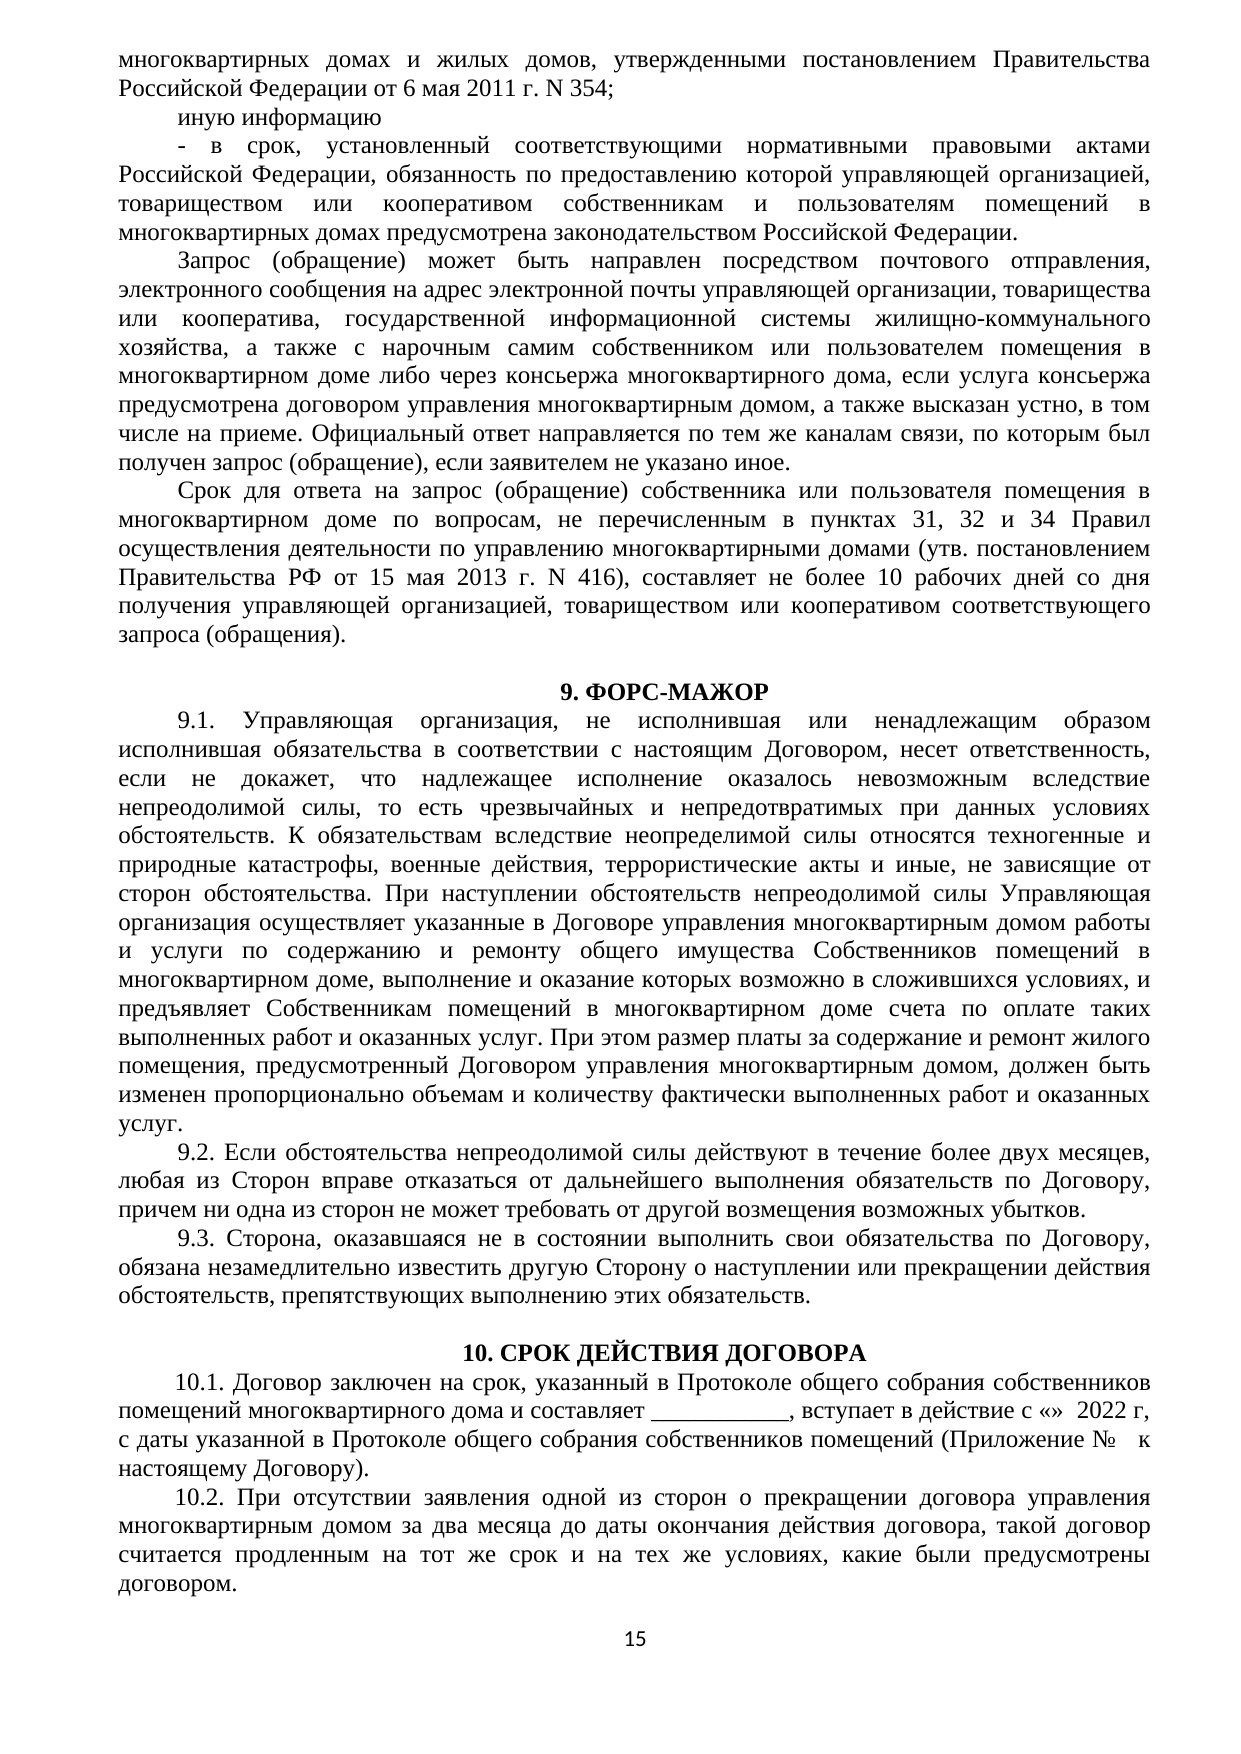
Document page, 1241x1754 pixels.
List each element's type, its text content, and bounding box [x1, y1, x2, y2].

text 10.1. Договор заключен на срок, указанный в Протоколе общего собрания собственников помещений многоквартирного дома и составляет ___________, вступает в действие с «» 2022 г, с даты указанной в Протоколе общего собрания собственников помещений (Приложение № к настоящему Договору). [118, 1367, 1152, 1482]
text Срок для ответа на запрос (обращение) собственника или пользователя помещения в многоквартирном доме по вопросам, не перечисленным в пунктах 31, 32 и 34 Правил осуществления деятельности по управлению многоквартирными домами (утв. постановлением Правительства РФ от 15 мая 2013 г. N 416), составляет не более 10 рабочих дней со дня получения управляющей организацией, товариществом или кооперативом соответствующего запроса (обращения). [118, 476, 1152, 648]
text иную информацию [118, 102, 1152, 131]
text 10.2. При отсутствии заявления одной из сторон о прекращении договора управления многоквартирным домом за два месяца до даты окончания действия договора, такой договор считается продленным на тот же срок и на тех же условиях, какие были предусмотрены договором. [118, 1482, 1152, 1597]
text Запрос (обращение) может быть направлен посредством почтового отправления, электронного сообщения на адрес электронной почты управляющей организации, товарищества или кооператива, государственной информационной системы жилищно-коммунального хозяйства, а также с нарочным самим собственником или пользователем помещения в многоквартирном доме либо через консьержа многоквартирного дома, если услуга консьержа предусмотрена договором управления многоквартирным домом, а также высказан устно, в том числе на приеме. Официальный ответ направляется по тем же каналам связи, по которым был получен запрос (обращение), если заявителем не указано иное. [118, 246, 1152, 476]
text - в срок, установленный соответствующими нормативными правовыми актами Российской Федерации, обязанность по предоставлению которой управляющей организацией, товариществом или кооперативом собственникам и пользователям помещений в многоквартирных домах предусмотрена законодательством Российской Федерации. [118, 131, 1152, 246]
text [118, 44, 1152, 102]
text 9. ФОРС-МАЖОР [118, 677, 1152, 706]
text 9.1. Управляющая организация, не исполнившая или ненадлежащим образом исполнившая обязательства в соответствии с настоящим Договором, несет ответственность, если не докажет, что надлежащее исполнение оказалось невозможным вследствие непреодолимой силы, то есть чрезвычайных и непредотвратимых при данных условиях обстоятельств. К обязательствам вследствие неопределимой силы относятся техногенные и природные катастрофы, военные действия, террористические акты и иные, не зависящие от сторон обстоятельства. При наступлении обстоятельств непреодолимой силы Управляющая организация осуществляет указанные в Договоре управления многоквартирным домом работы и услуги по содержанию и ремонту общего имущества Собственников помещений в многоквартирном доме, выполнение и оказание которых возможно в сложившихся условиях, и предъявляет Собственникам помещений в многоквартирном доме счета по оплате таких выполненных работ и оказанных услуг. При этом размер платы за содержание и ремонт жилого помещения, предусмотренный Договором управления многоквартирным домом, должен быть изменен пропорционально объемам и количеству фактически выполненных работ и оказанных услуг. [118, 706, 1152, 1137]
text 10. СРОК ДЕЙСТВИЯ ДОГОВОРА [118, 1338, 1152, 1367]
text 9.3. Сторона, оказавшаяся не в состоянии выполнить свои обязательства по Договору, обязана незамедлительно известить другую Сторону о наступлении или прекращении действия обстоятельств, препятствующих выполнению этих обязательств. [118, 1223, 1152, 1309]
text 9.2. Если обстоятельства непреодолимой силы действуют в течение более двух месяцев, любая из Сторон вправе отказаться от дальнейшего выполнения обязательств по Договору, причем ни одна из сторон не может требовать от другой возмещения возможных убытков. [118, 1137, 1152, 1223]
